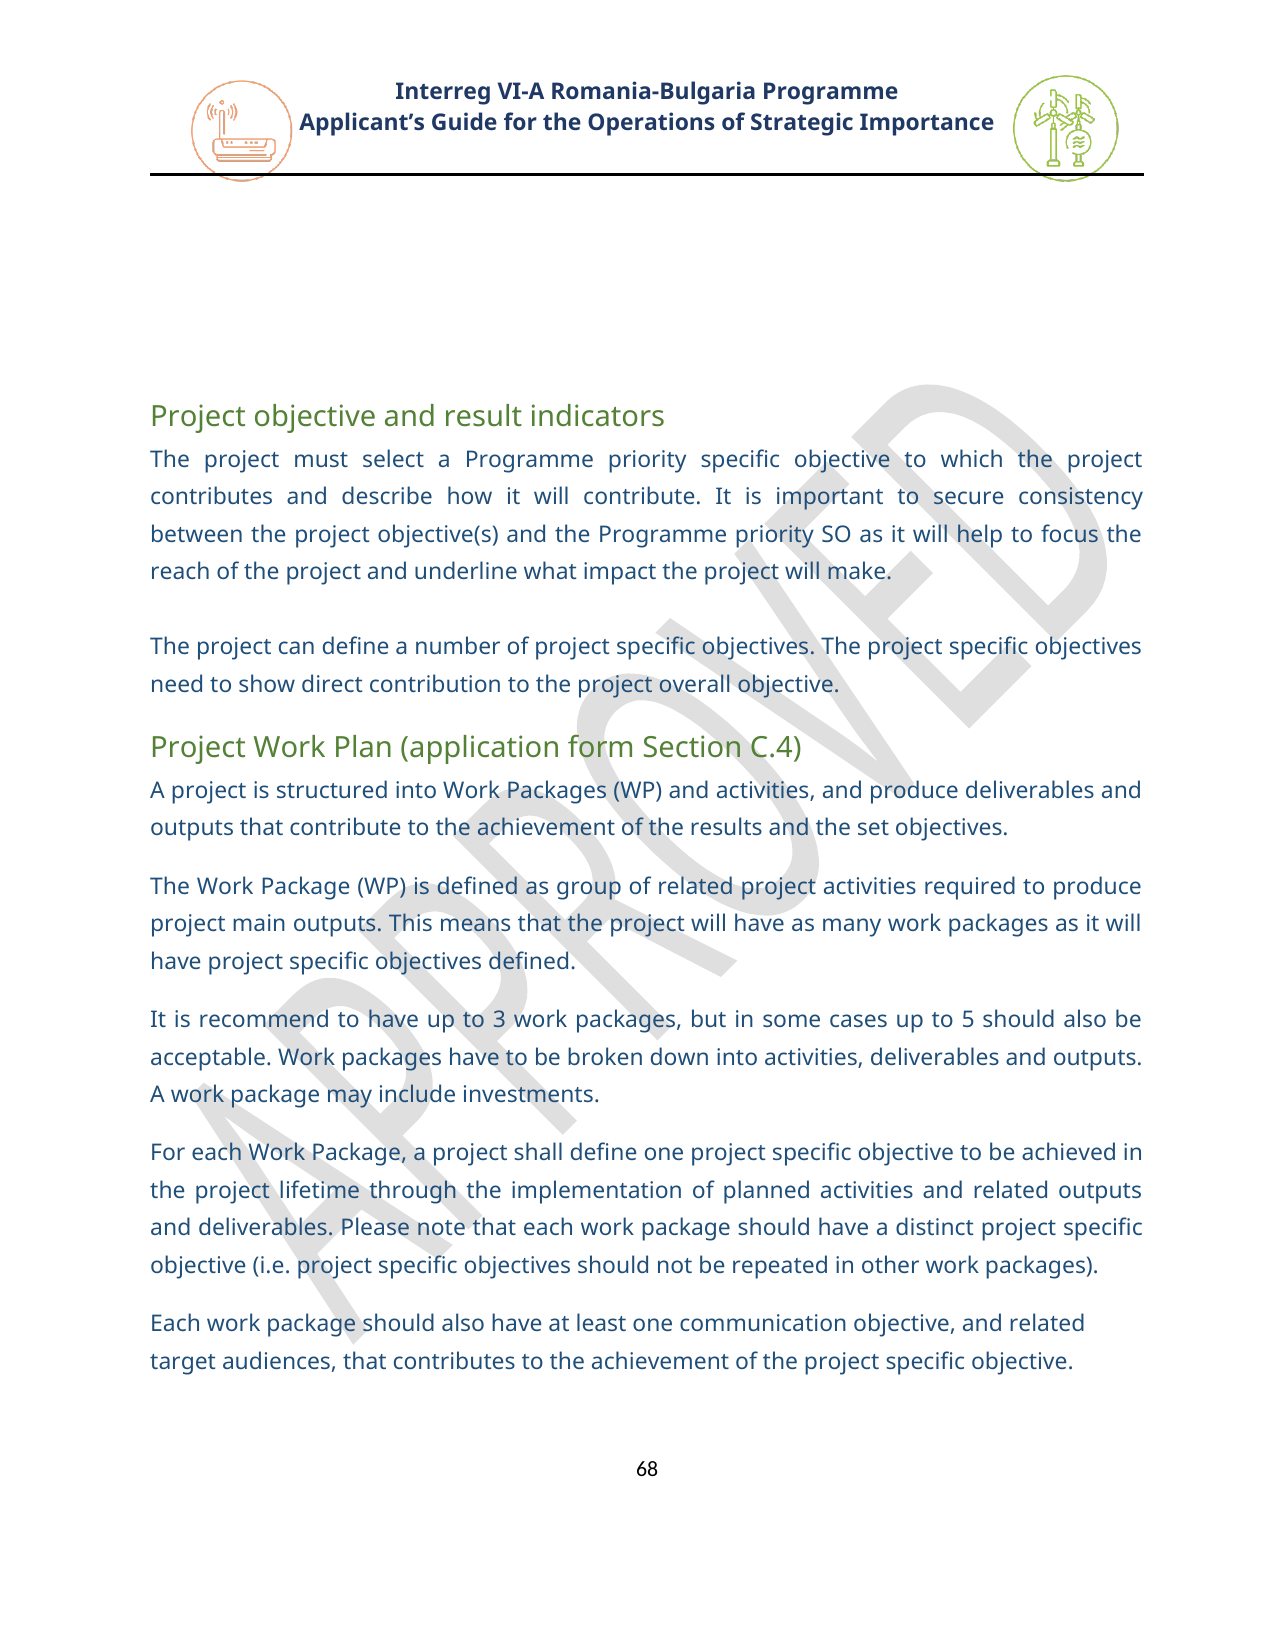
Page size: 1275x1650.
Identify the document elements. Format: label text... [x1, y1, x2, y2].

subtitle Project Work Plan (application form Section C.4) [150, 726, 1144, 766]
picture [1012, 176, 1119, 182]
text A project is structured into Work Packages (WP) and activities, and produce deliverables and outputs that contribute to the achievement of the results and the set objectives. [150, 774, 1144, 842]
list The project must select a Programme priority specific objective to which the project contributes and describe how it will contribute. It is important to secure consistency between the project objective(s) and the Programme priority SO as it will help to focus the reach of the project and underline what impact the project will make. [150, 443, 1144, 587]
picture [190, 79, 293, 173]
picture [190, 176, 293, 182]
subtitle Project objective and result indicators [150, 395, 1144, 435]
picture [1012, 75, 1119, 173]
list The project can define a number of project specific objectives. The project specific objectives need to show direct contribution to the project overall objective. [150, 630, 1144, 699]
text It is recommend to have up to 3 work packages, but in some cases up to 5 should also be acceptable. Work packages have to be broken down into activities, deliverables and outputs. A work package may include investments. [150, 1003, 1144, 1109]
text Each work package should also have at least one communication objective, and related target audiences, that contributes to the achievement of the project specific objective. [150, 1307, 1144, 1376]
text The Work Package (WP) is defined as group of related project activities required to produce project main outputs. This means that the project will have as many work packages as it will have project specific objectives defined. [150, 869, 1144, 976]
text For each Work Package, a project shall define one project specific objective to be achieved in the project lifetime through the implementation of planned activities and related outputs and deliverables. Please note that each work package should have a distinct project specific objective (i.e. project specific objectives should not be repeated in other work packages). [150, 1136, 1144, 1280]
